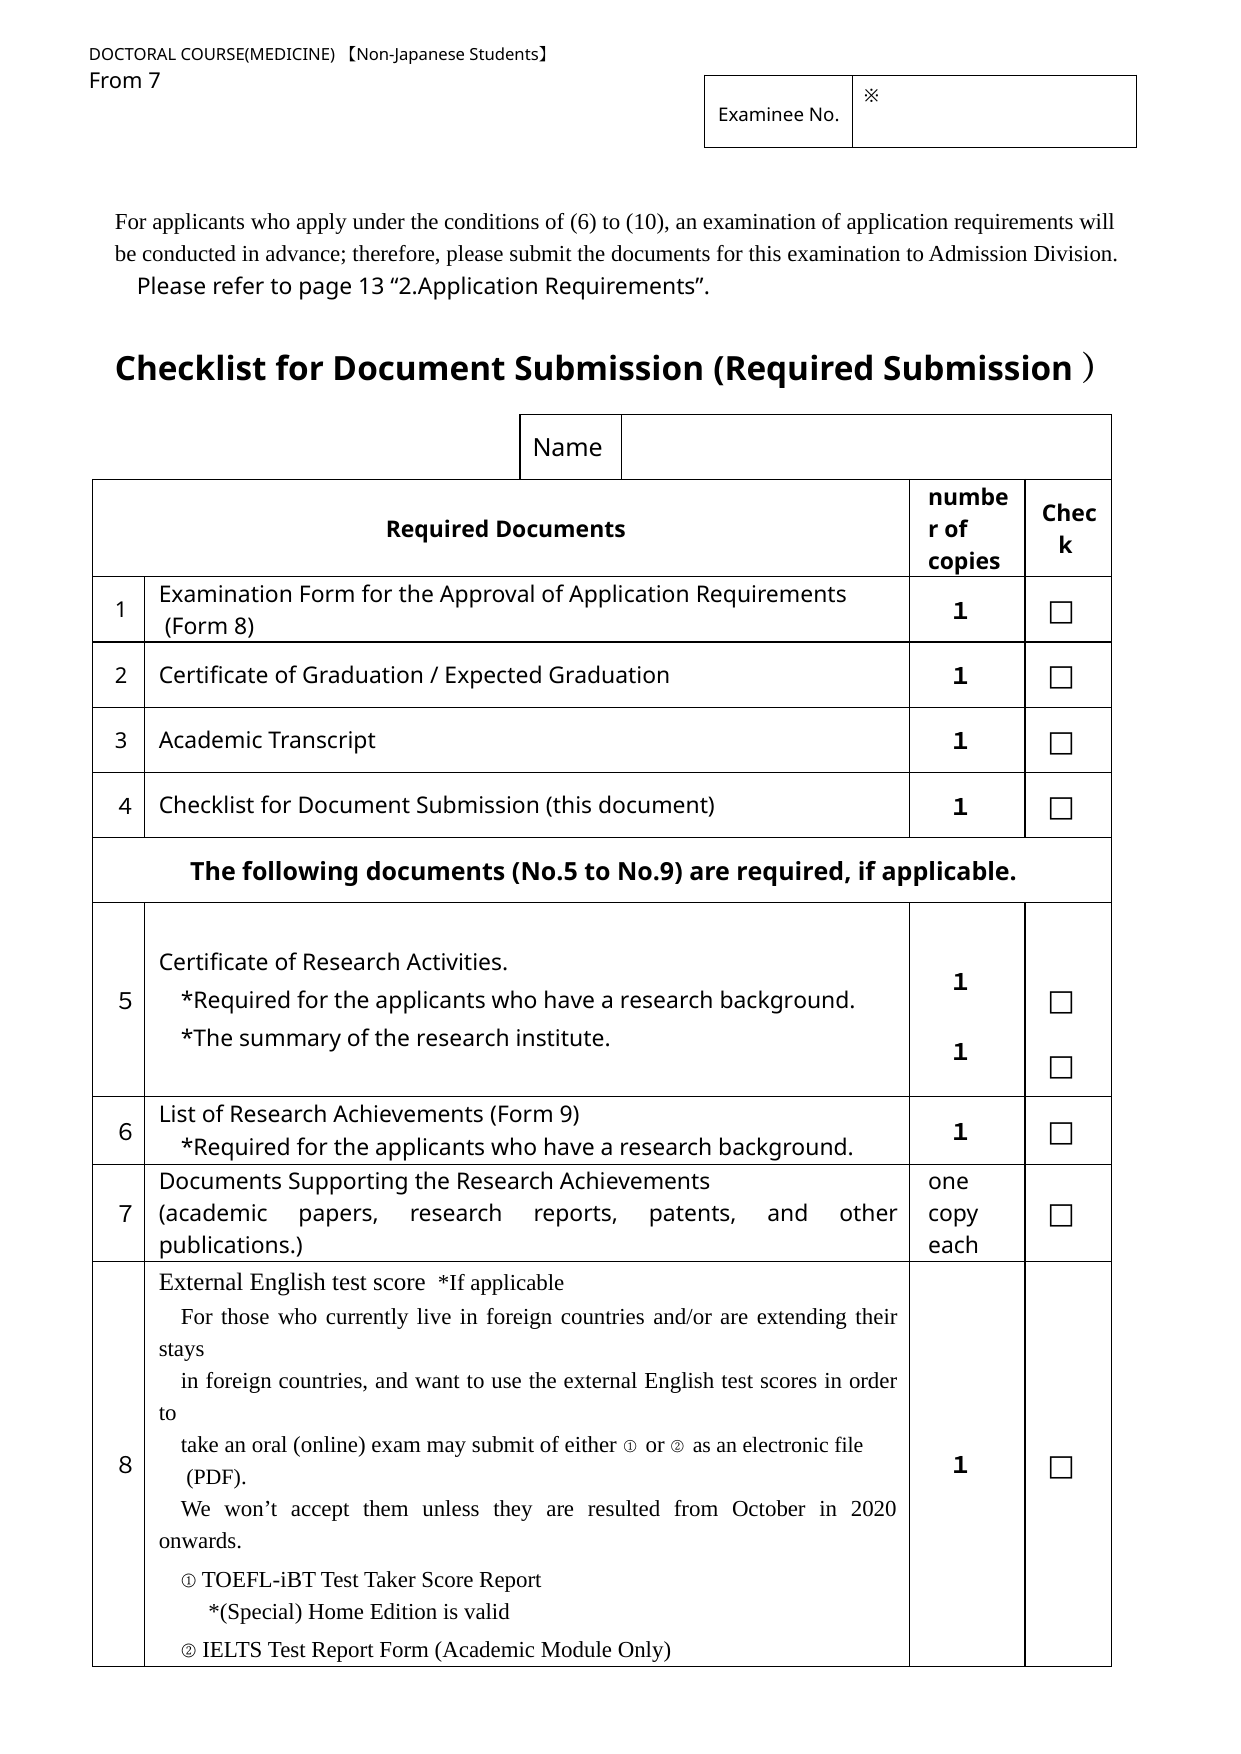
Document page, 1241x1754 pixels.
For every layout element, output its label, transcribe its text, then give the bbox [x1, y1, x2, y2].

table_cell ６ [93, 1097, 144, 1163]
table_cell ８ [93, 1262, 144, 1666]
table_cell Certificate of Research Activities. *Required for the applicants who have a research background. *The summary of the research institute. [145, 903, 909, 1096]
text be conducted in advance; therefore, please submit the documents for this examination to Admission Division. [104, 237, 1143, 269]
table_cell □ [1026, 577, 1111, 641]
table_cell Academic Transcript [145, 708, 909, 772]
table_cell １ [910, 773, 1024, 837]
table_cell １ [910, 1097, 1024, 1163]
table_cell 2 [93, 643, 144, 707]
table_cell Check [1026, 480, 1111, 576]
text For applicants who apply under the conditions of (6) to (10), an examination of application requirements will [114, 205, 1143, 237]
table_cell one copy each [910, 1165, 1024, 1261]
table_header [622, 415, 1111, 479]
table_cell number of copies [910, 480, 1024, 576]
table_cell The following documents (No.5 to No.9) are required, if applicable. [93, 838, 1111, 902]
table_cell １ [910, 577, 1024, 641]
table_cell １ １ [910, 903, 1024, 1096]
table_cell Checklist for Document Submission (this document) [145, 773, 909, 837]
table_cell Documents Supporting the Research Achievements (academic papers, research reports, patents, and other publications.) [145, 1165, 909, 1261]
table_cell Examination Form for the Approval of Application Requirements (Form 8) [145, 577, 909, 641]
table_cell １ [910, 708, 1024, 772]
table_cell ５ [93, 903, 144, 1096]
table_cell Certificate of Graduation / Expected Graduation [145, 643, 909, 707]
table_cell □ [1026, 773, 1111, 837]
table_cell □ [1026, 1165, 1111, 1261]
table_cell List of Research Achievements (Form 9) *Required for the applicants who have a research background. [145, 1097, 909, 1163]
table_header Name [521, 415, 621, 479]
text Please refer to page 13 “2.Application Requirements”. [93, 269, 1148, 301]
table_cell □ [1026, 1262, 1111, 1666]
table_cell External English test score *If applicable For those who currently live in foreign countries and/or are extending their stays in foreign countries, and want to use the external English test scores in order to take an oral (online) exam may submit of either ① or ② as an electronic file (PDF). We won’t accept them unless they are resulted from October in 2020 onwards. ① TOEFL-iBT Test Taker Score Report *(Special) Home Edition is valid ② IELTS Test Report Form (Academic Module Only) [145, 1262, 909, 1666]
table_cell 1 [93, 577, 144, 641]
table_cell □ [1026, 643, 1111, 707]
table_cell □ [1026, 1097, 1111, 1163]
table_cell ４ [93, 773, 144, 837]
table_cell □ [1026, 708, 1111, 772]
table_cell Required Documents [93, 480, 909, 576]
table_cell １ [910, 1262, 1024, 1666]
table_header ※ [853, 76, 1136, 147]
table_cell ７ [93, 1165, 144, 1261]
table_cell □ □ [1026, 903, 1111, 1096]
table_cell 3 [93, 708, 144, 772]
table_header Examinee No. [705, 76, 852, 147]
table_cell １ [910, 643, 1024, 707]
text Checklist for Document Submission (Required Submission） [93, 333, 1148, 398]
